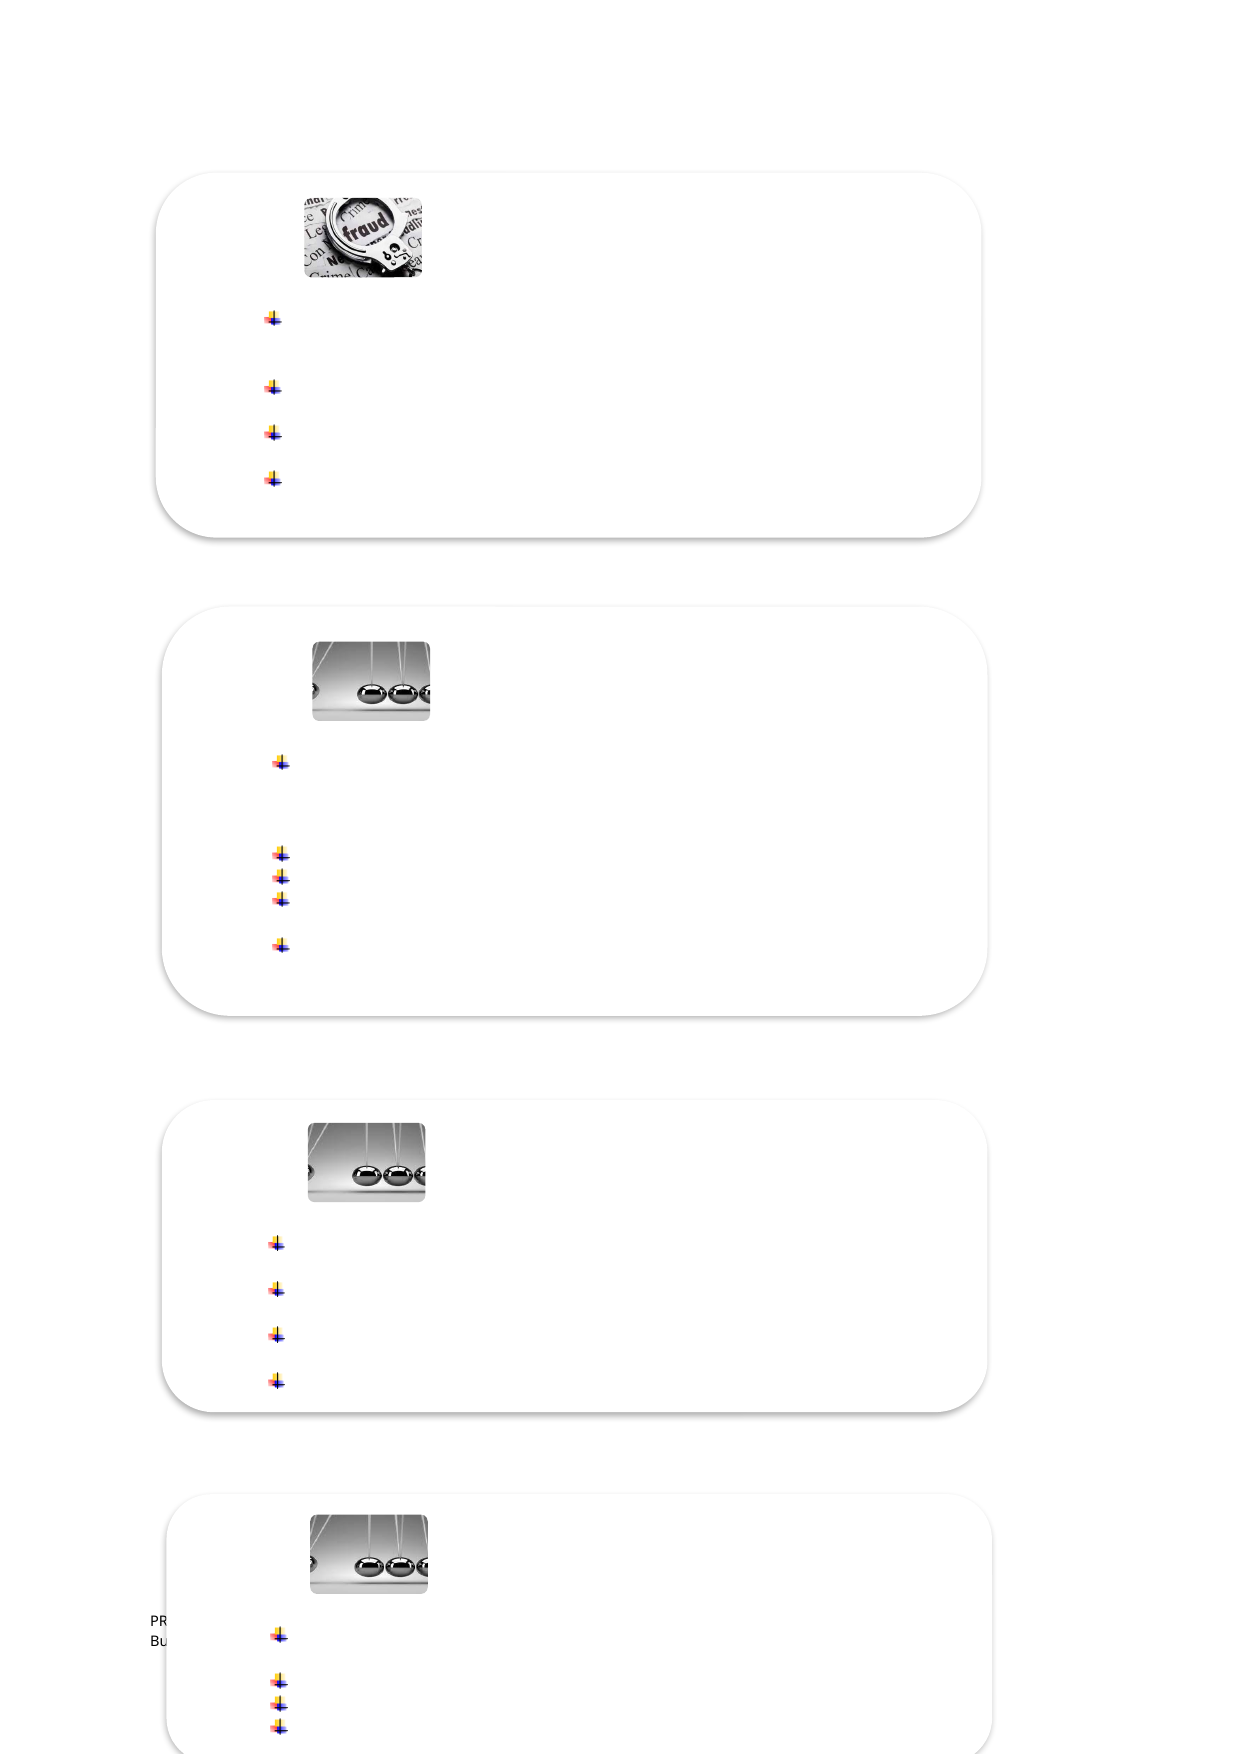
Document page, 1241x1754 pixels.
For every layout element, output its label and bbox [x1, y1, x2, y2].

picture [264, 469, 282, 487]
picture [270, 1671, 288, 1689]
picture [268, 1280, 285, 1297]
picture [268, 1371, 285, 1389]
picture [264, 423, 282, 441]
picture [310, 1514, 428, 1594]
picture [272, 867, 290, 885]
picture [272, 890, 290, 907]
picture [312, 641, 431, 721]
picture [304, 197, 422, 278]
picture [264, 378, 282, 395]
picture [268, 1325, 285, 1343]
picture [272, 844, 290, 862]
picture [270, 1625, 288, 1643]
picture [264, 309, 282, 326]
picture [270, 1717, 288, 1735]
picture [307, 1122, 426, 1203]
picture [268, 1234, 285, 1251]
picture [272, 753, 290, 770]
picture [272, 936, 290, 953]
picture [270, 1694, 288, 1712]
